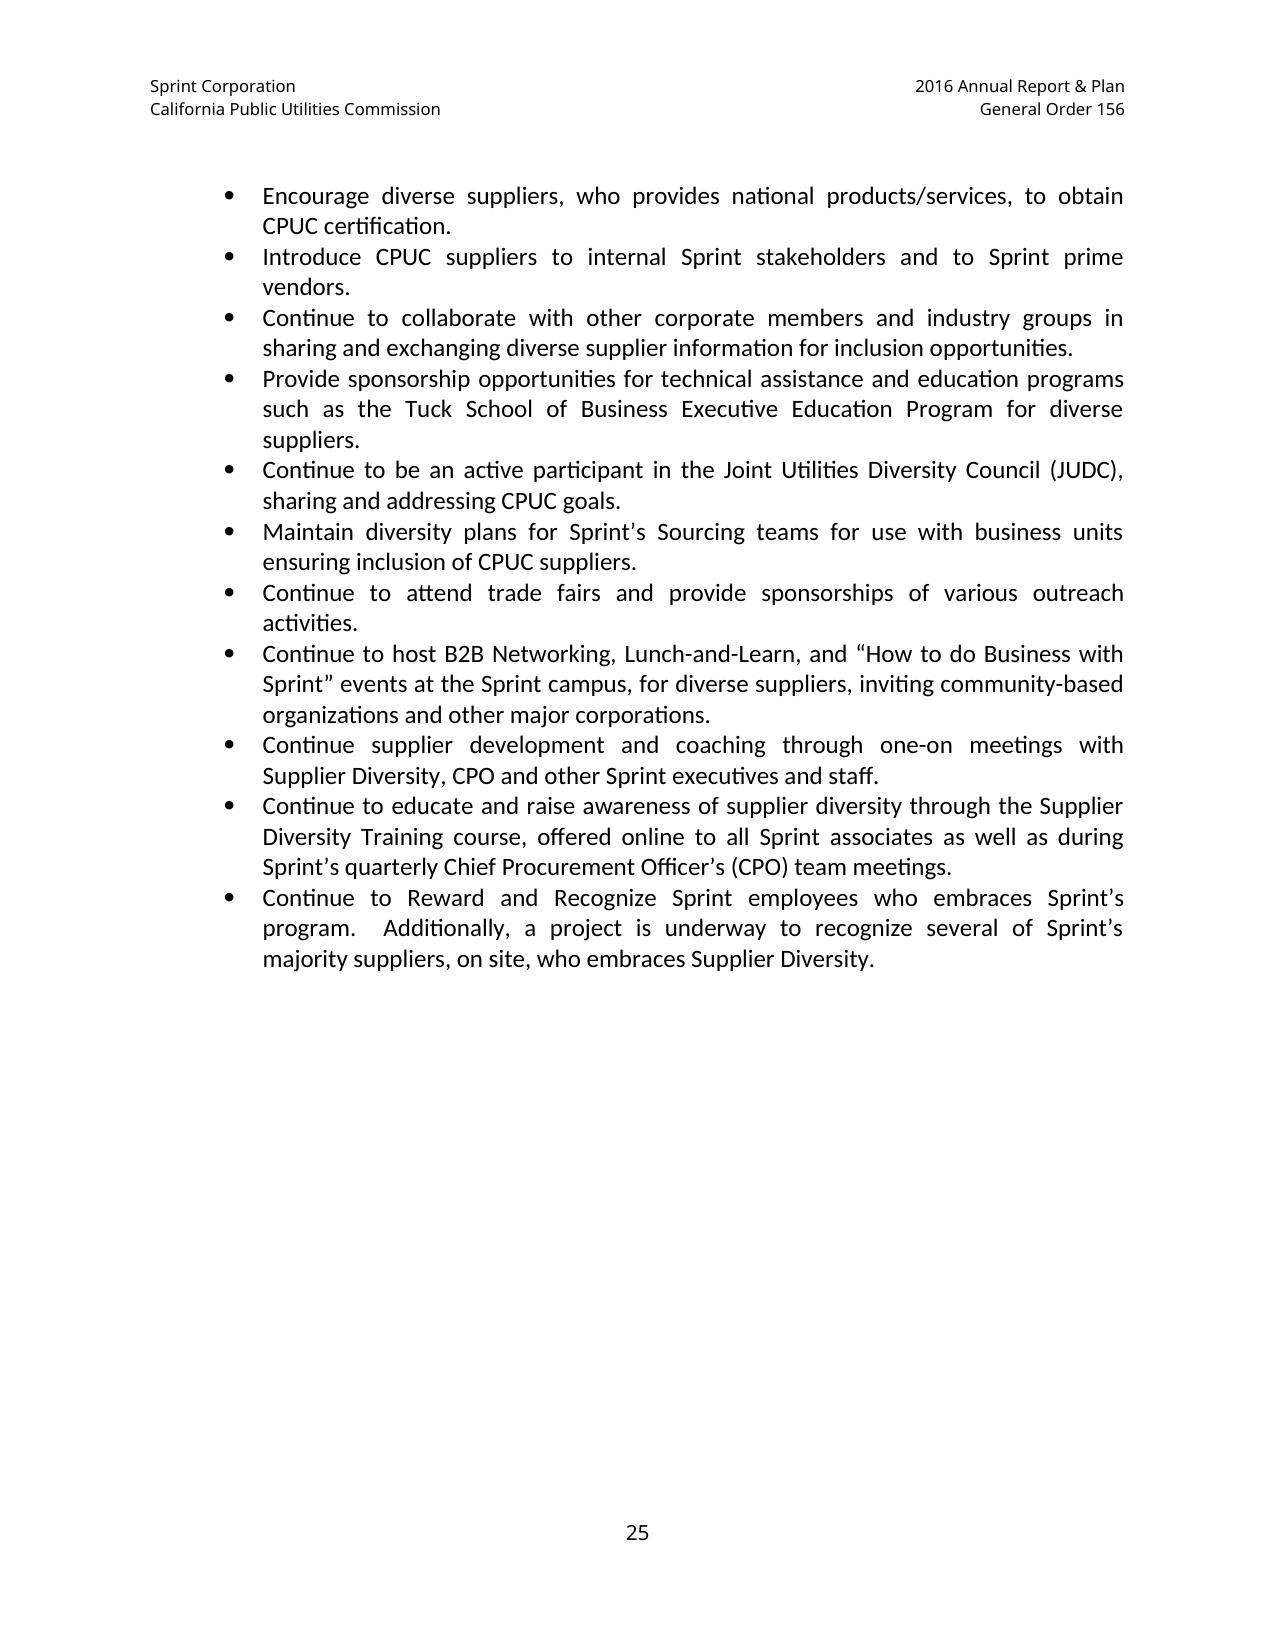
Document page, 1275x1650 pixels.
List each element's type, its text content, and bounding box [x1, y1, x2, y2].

list Continue to collaborate with other corporate members and industry groups in sharing and exchanging diverse supplier information for inclusion opportunities. [225, 302, 1125, 363]
list Introduce CPUC suppliers to internal Sprint stakeholders and to Sprint prime vendors. [225, 241, 1125, 302]
list Encourage diverse suppliers, who provides national products/services, to obtain CPUC certification. [225, 180, 1125, 241]
list Continue to educate and raise awareness of supplier diversity through the Supplier Diversity Training course, offered online to all Sprint associates as well as during Sprint’s quarterly Chief Procurement Officer’s (CPO) team meetings. [225, 790, 1125, 882]
list Continue to Reward and Recognize Sprint employees who embraces Sprint’s program. Additionally, a project is underway to recognize several of Sprint’s majority suppliers, on site, who embraces Supplier Diversity. [225, 882, 1125, 973]
list Provide sponsorship opportunities for technical assistance and education programs such as the Tuck School of Business Executive Education Program for diverse suppliers. [225, 363, 1125, 455]
list Continue to host B2B Networking, Lunch-and-Learn, and “How to do Business with Sprint” events at the Sprint campus, for diverse suppliers, inviting community-based organizations and other major corporations. [225, 638, 1125, 729]
list Continue supplier development and coaching through one-on meetings with Supplier Diversity, CPO and other Sprint executives and staff. [225, 729, 1125, 790]
list Continue to be an active participant in the Joint Utilities Diversity Council (JUDC), sharing and addressing CPUC goals. [225, 455, 1125, 516]
list Maintain diversity plans for Sprint’s Sourcing teams for use with business units ensuring inclusion of CPUC suppliers. [225, 516, 1125, 577]
list Continue to attend trade fairs and provide sponsorships of various outreach activities. [225, 577, 1125, 638]
